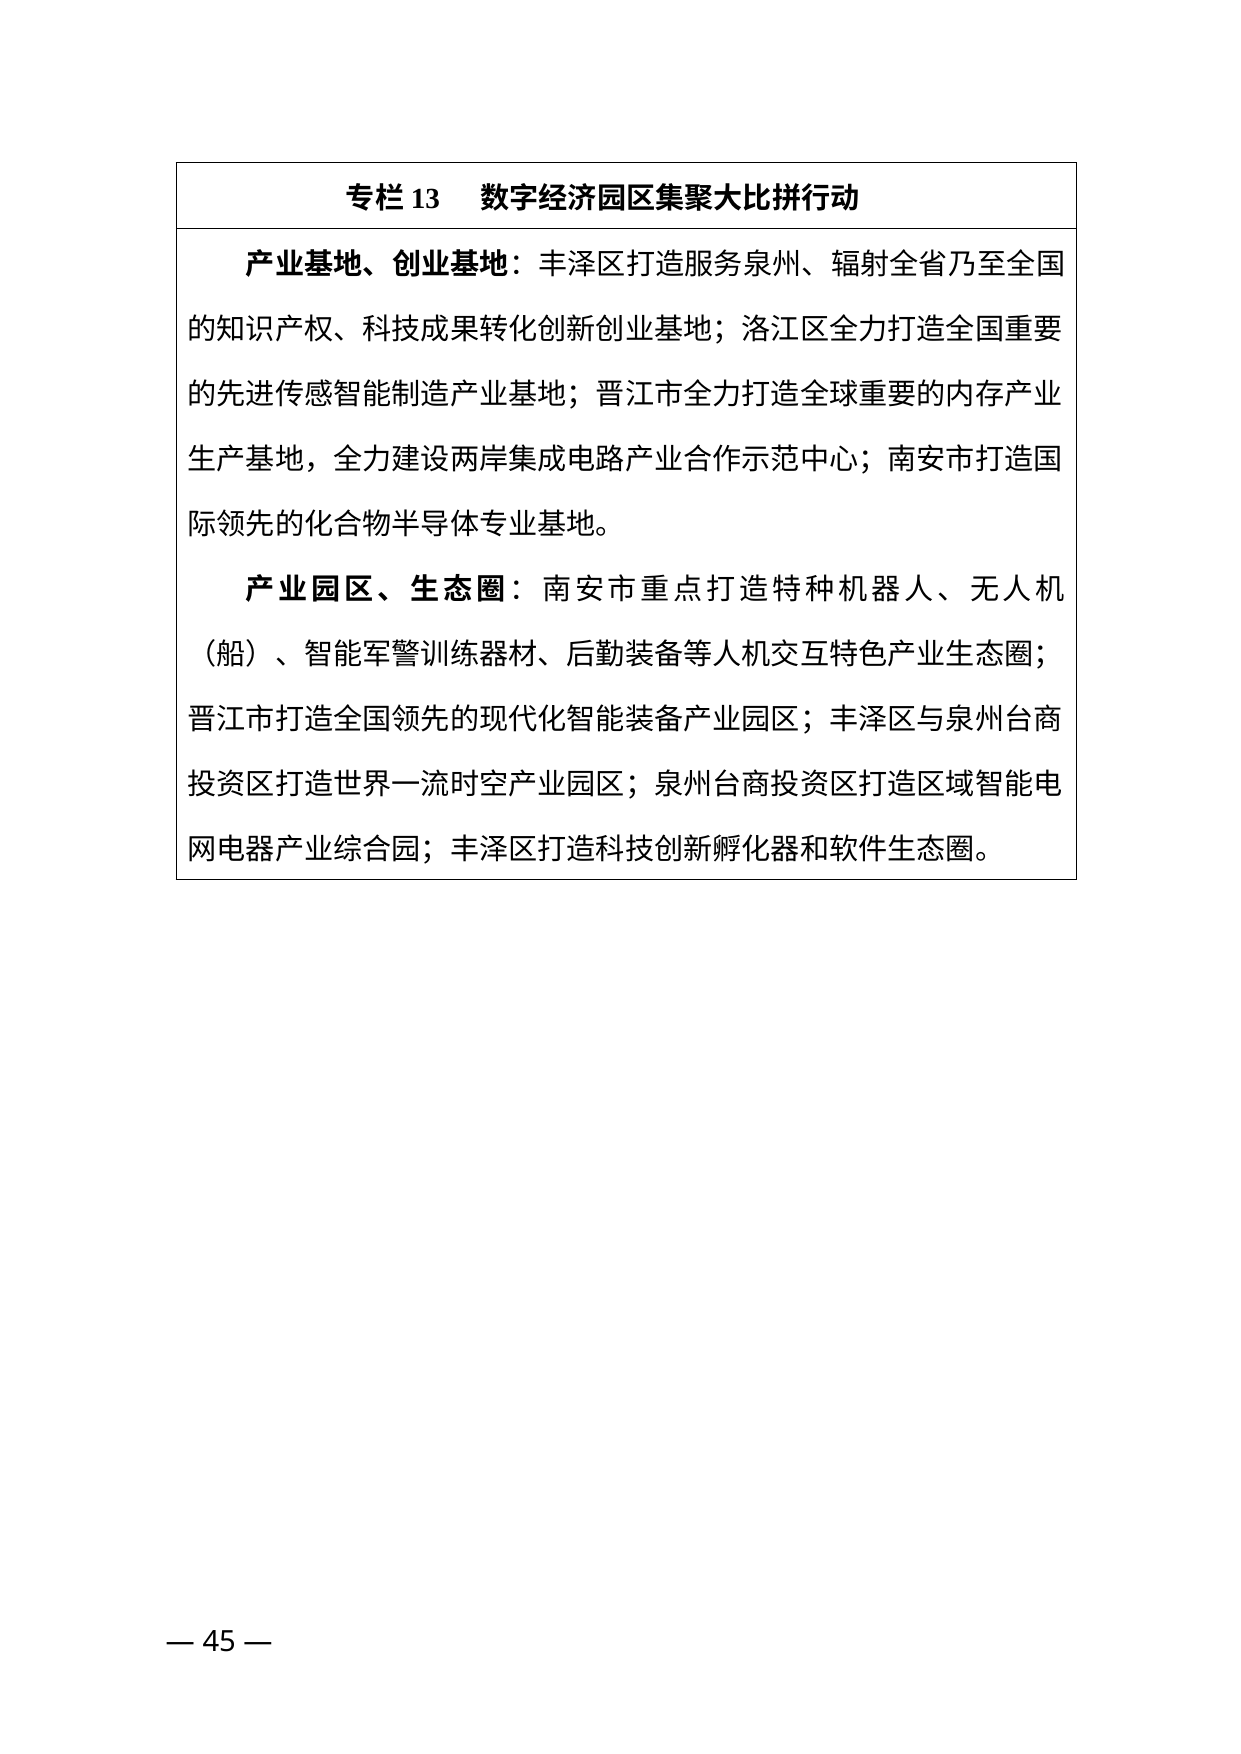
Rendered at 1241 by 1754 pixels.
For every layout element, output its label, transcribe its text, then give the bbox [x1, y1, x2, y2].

table_header 数字经济园区集聚大比拼行动 [177, 163, 1076, 228]
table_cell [177, 229, 1076, 879]
